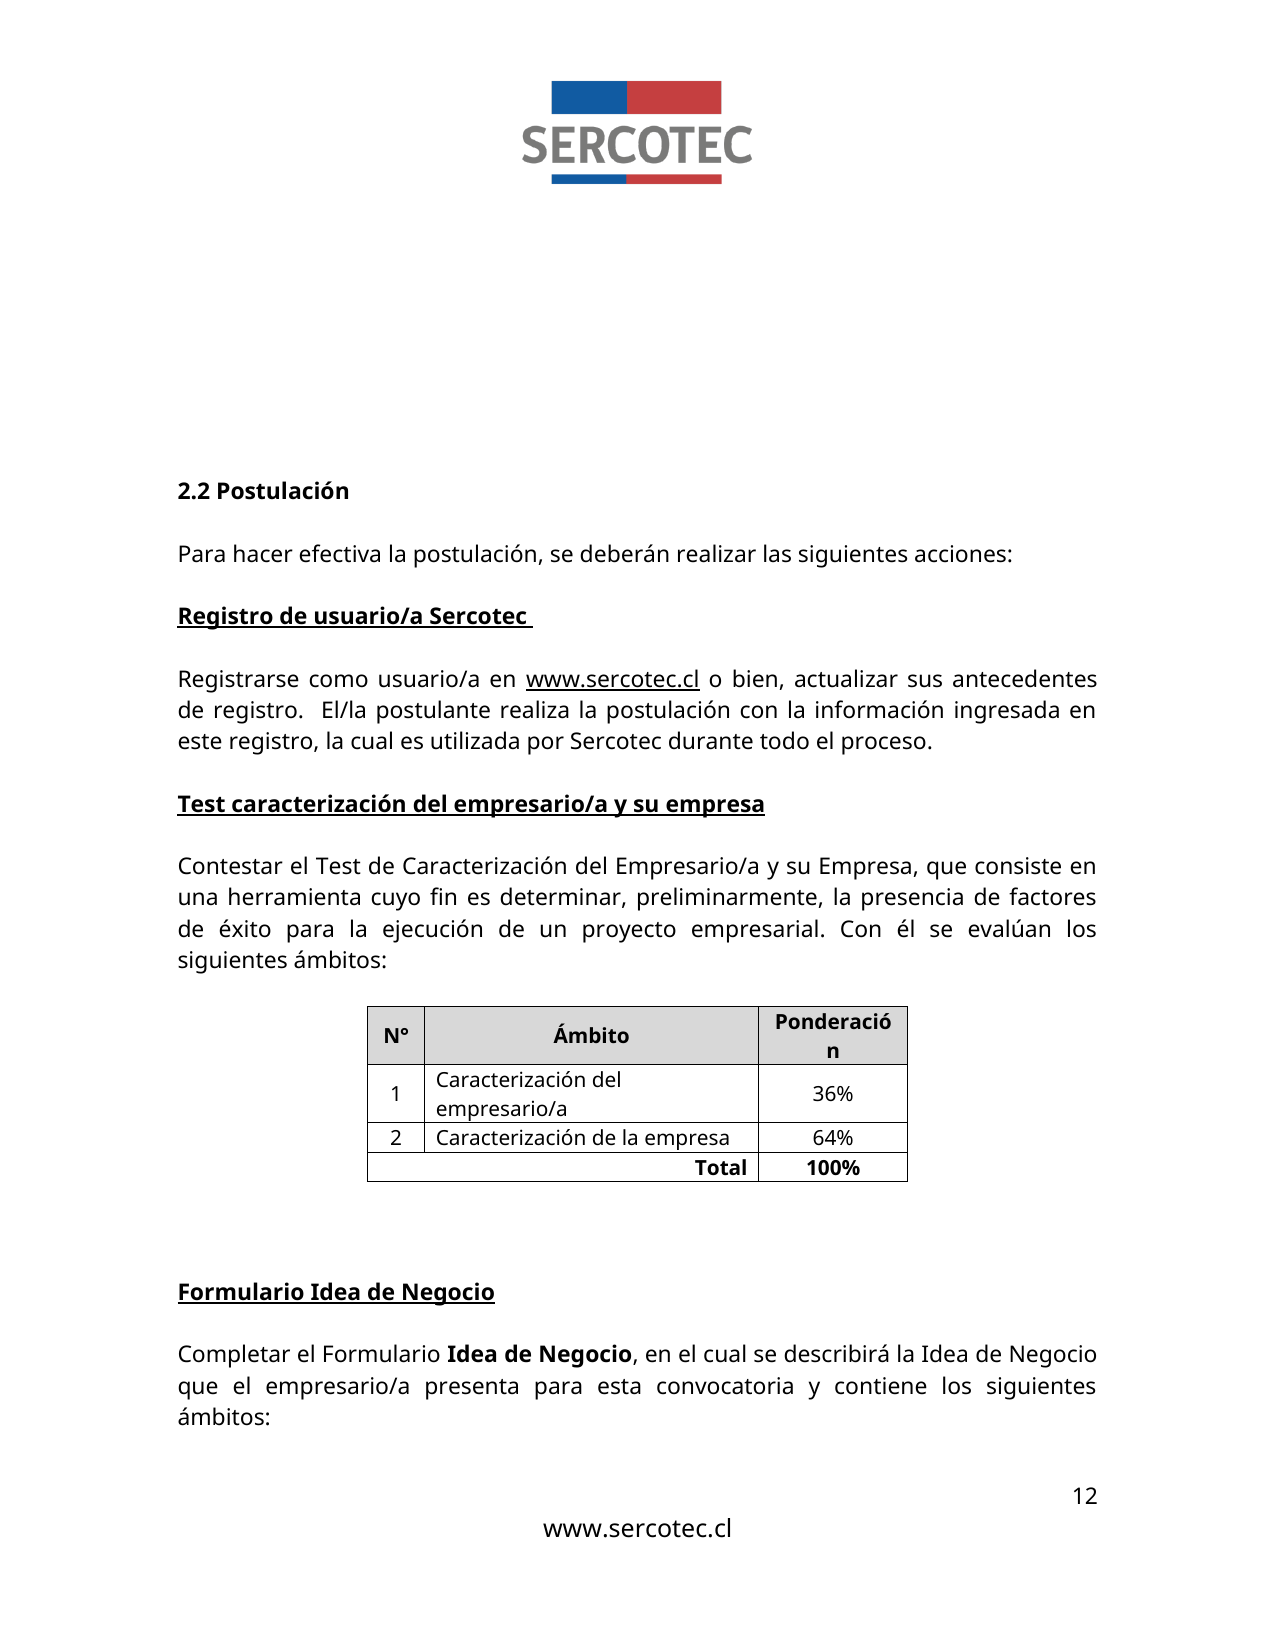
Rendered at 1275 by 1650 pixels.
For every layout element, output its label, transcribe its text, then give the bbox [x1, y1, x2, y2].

table_cell 36% [759, 1065, 907, 1122]
table_cell Caracterización del empresario/a [425, 1065, 758, 1122]
table_cell 2 [368, 1123, 424, 1152]
text Registrarse como usuario/a en www.sercotec.cl o bien, actualizar sus antecedentes de registro. El/la postulante realiza la postulación con la información ingresada en este registro, la cual es utilizada por Sercotec durante todo el proceso. [177, 662, 1098, 756]
table_cell 100% [759, 1153, 907, 1181]
text Test caracterización del empresario/a y su empresa [177, 787, 1098, 819]
text Para hacer efectiva la postulación, se deberán realizar las siguientes acciones: [177, 537, 1098, 569]
table_cell Caracterización de la empresa [425, 1123, 758, 1152]
table_header N° [368, 1007, 424, 1064]
text 2.2 Postulación [177, 475, 1098, 506]
text Registro de usuario/a Sercotec [177, 600, 1098, 631]
table_header Ponderación [759, 1007, 907, 1064]
table_header Ámbito [425, 1007, 758, 1064]
table_cell 64% [759, 1123, 907, 1152]
table_cell Total [368, 1153, 758, 1181]
picture [512, 73, 763, 194]
table_cell 1 [368, 1065, 424, 1122]
text Formulario Idea de Negocio [177, 1276, 1098, 1307]
text Completar el Formulario Idea de Negocio, en el cual se describirá la Idea de Negocio que el empresario/a presenta para esta convocatoria y contiene los siguientes ámbitos: [177, 1338, 1098, 1432]
text Contestar el Test de Caracterización del Empresario/a y su Empresa, que consiste en una herramienta cuyo fin es determinar, preliminarmente, la presencia de factores de éxito para la ejecución de un proyecto empresarial. Con él se evalúan los siguientes ámbitos: [177, 850, 1098, 975]
